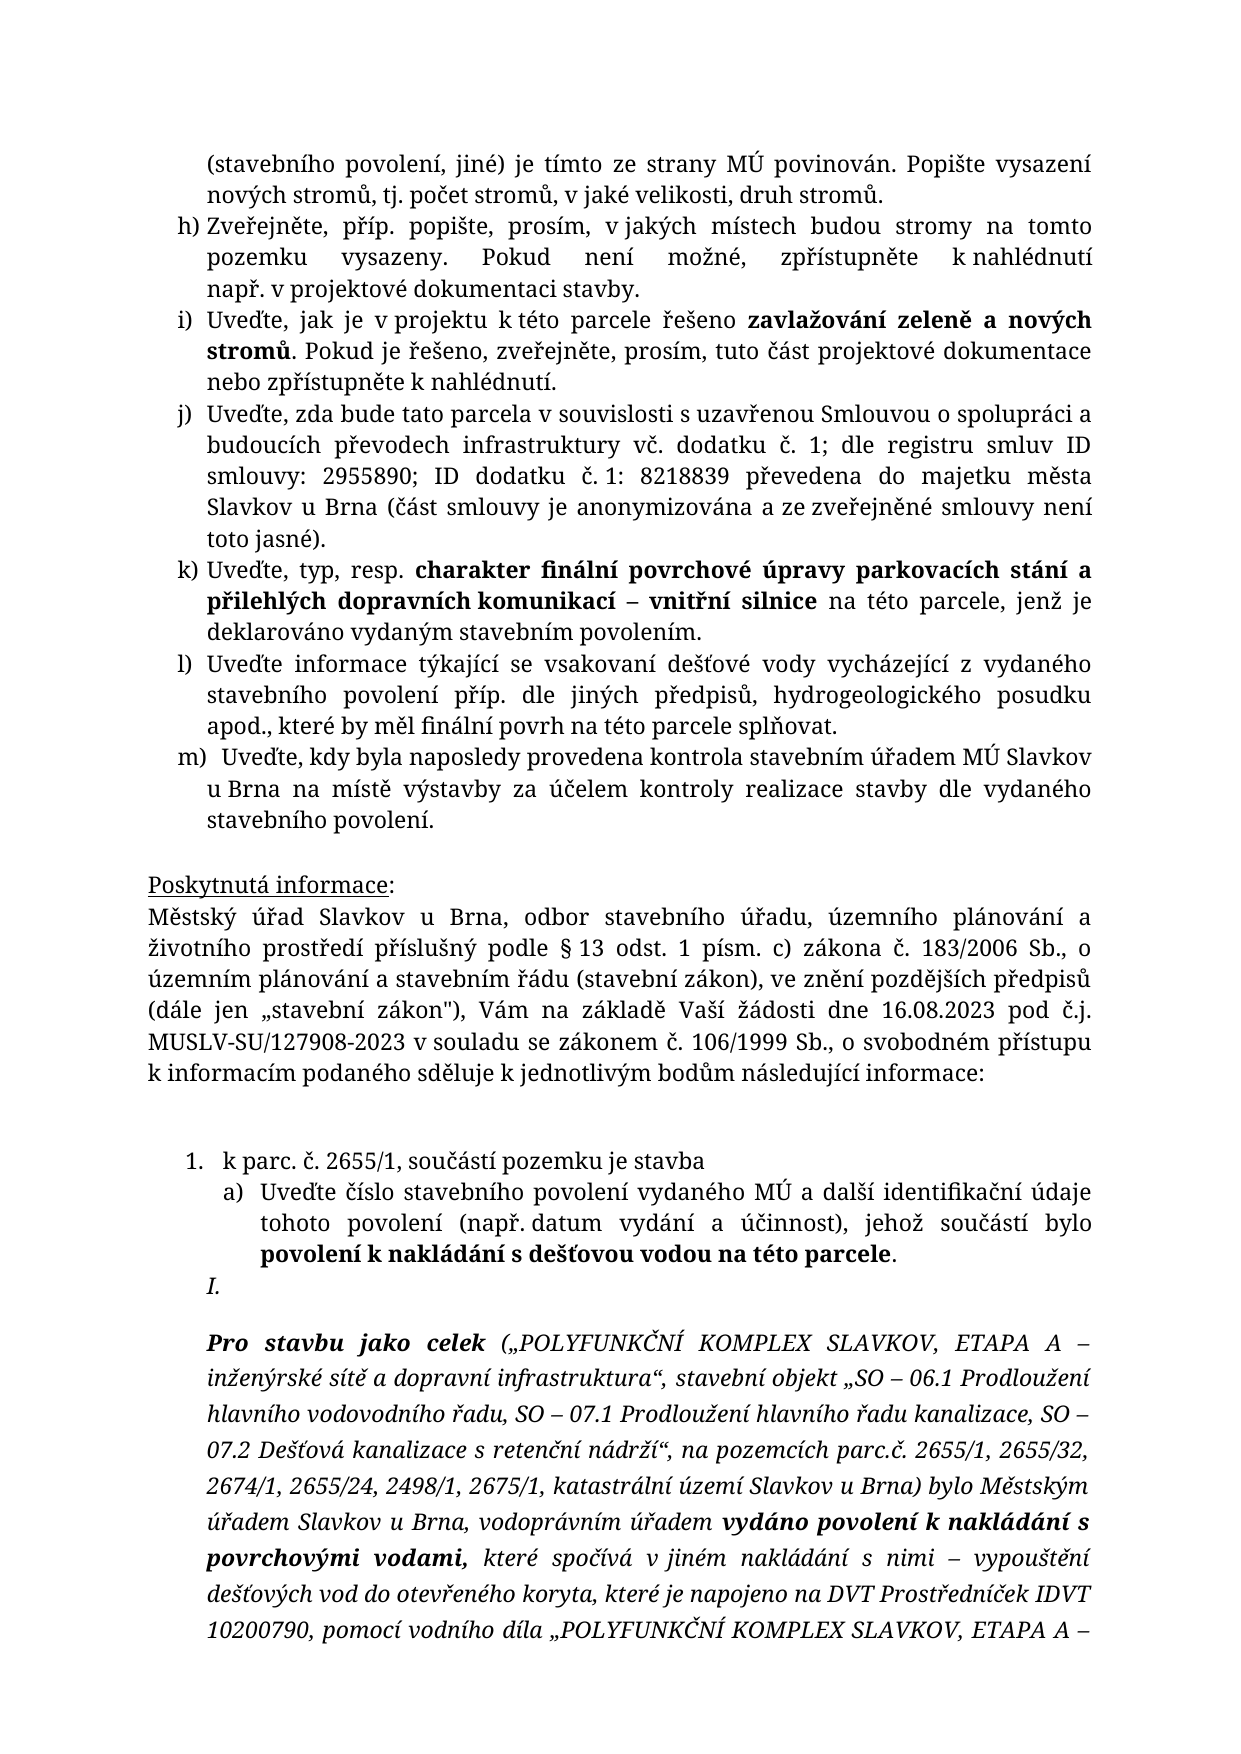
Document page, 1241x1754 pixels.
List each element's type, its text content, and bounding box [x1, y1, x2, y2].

list Uveďte, kdy byla naposledy provedena kontrola stavebním úřadem MÚ Slavkov u Brna na místě výstavby za účelem kontroly realizace stavby dle vydaného stavebního povolení. [177, 741, 1093, 835]
text Poskytnutá informace: [148, 869, 1093, 900]
text I. [207, 1270, 1093, 1301]
list k parc. č. 2655/1, součástí pozemku je stavba [185, 1145, 1093, 1176]
list Uveďte informace týkající se vsakovaní dešťové vody vycházející z vydaného stavebního povolení příp. dle jiných předpisů, hydrogeologického posudku apod., které by měl finální povrh na této parcele splňovat. [177, 648, 1093, 741]
list Uveďte, zda bude tato parcela v souvislosti s uzavřenou Smlouvou o spolupráci a budoucích převodech infrastruktury vč. dodatku č. 1; dle registru smluv ID smlouvy: 2955890; ID dodatku č. 1: 8218839 převedena do majetku města Slavkov u Brna (část smlouvy je anonymizována a ze zveřejněné smlouvy není toto jasné). [177, 398, 1093, 554]
list Zveřejněte, příp. popište, prosím, v jakých místech budou stromy na tomto pozemku vysazeny. Pokud není možné, zpřístupněte k nahlédnutí např. v projektové dokumentaci stavby. [177, 210, 1093, 304]
list Uveďte číslo stavebního povolení vydaného MÚ a další identifikační údaje tohoto povolení (např. datum vydání a účinnost), jehož součástí bylo povolení k nakládání s dešťovou vodou na této parcele. [223, 1176, 1093, 1270]
text Městský úřad Slavkov u Brna, odbor stavebního úřadu, územního plánování a životního prostředí příslušný podle § 13 odst. 1 písm. c) zákona č. 183/2006 Sb., o územním plánování a stavebním řádu (stavební zákon), ve znění pozdějších předpisů (dále jen „stavební zákon"), Vám na základě Vaší žádosti dne 16.08.2023 pod č.j. MUSLV-SU/127908-2023 v souladu se zákonem č. 106/1999 Sb., o svobodném přístupu k informacím podaného sděluje k jednotlivým bodům následující informace: [148, 900, 1093, 1088]
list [177, 148, 1093, 210]
list Uveďte, typ, resp. charakter finální povrchové úpravy parkovacích stání a přilehlých dopravních komunikací – vnitřní silnice na této parcele, jenž je deklarováno vydaným stavebním povolením. [177, 554, 1093, 648]
list Uveďte, jak je v projektu k této parcele řešeno zavlažování zeleně a nových stromů. Pokud je řešeno, zveřejněte, prosím, tuto část projektové dokumentace nebo zpřístupněte k nahlédnutí. [177, 304, 1093, 398]
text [207, 1326, 1093, 1645]
